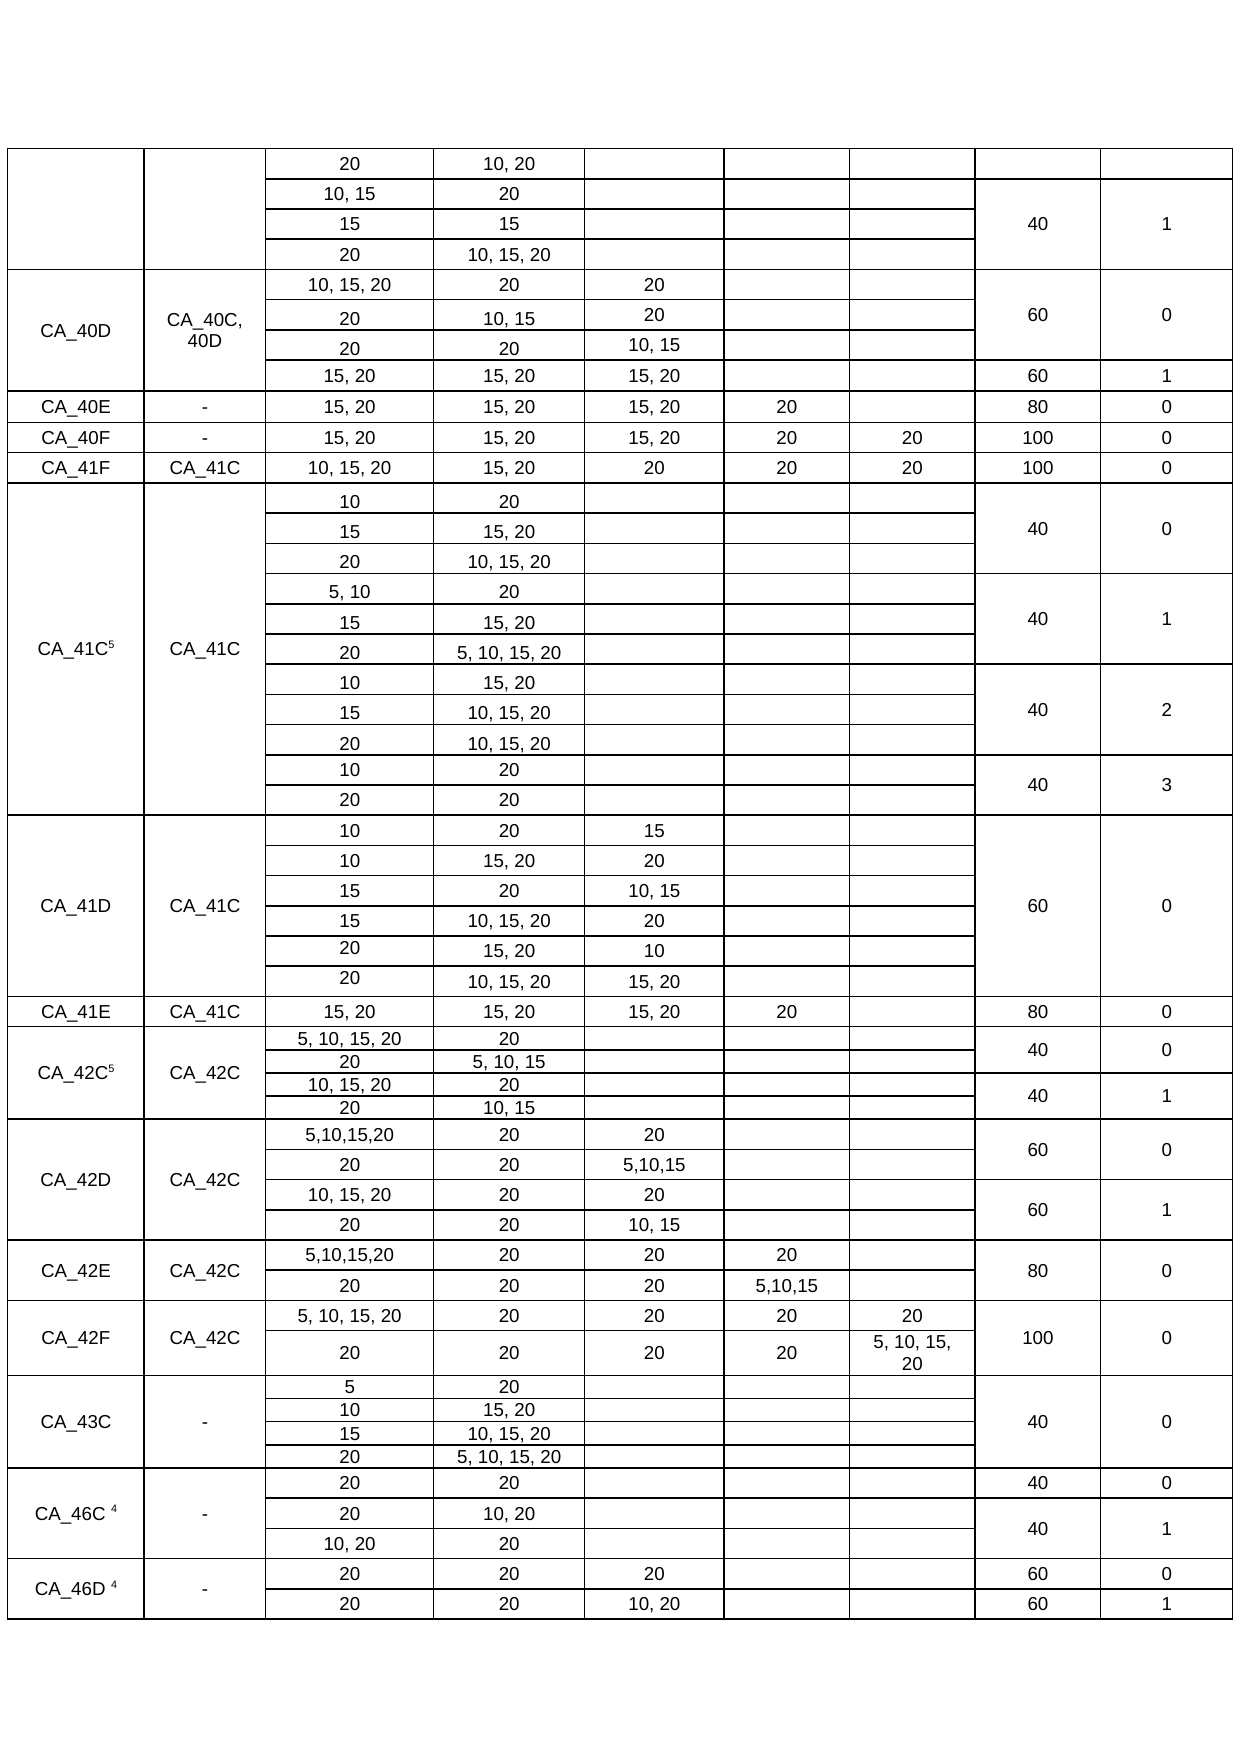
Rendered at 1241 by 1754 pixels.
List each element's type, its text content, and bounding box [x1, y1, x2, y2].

table_cell 15, 20 [585, 392, 723, 422]
table_cell [850, 300, 974, 329]
table_cell [850, 907, 974, 935]
table_cell [850, 361, 974, 390]
table_cell 20 [434, 270, 584, 299]
table_cell 20 [434, 1559, 584, 1588]
table_cell 60 [976, 1180, 1100, 1239]
table_cell [725, 180, 849, 208]
table_cell 20 [585, 1331, 723, 1374]
table_cell 15, 20 [434, 846, 584, 875]
table_cell 10 [266, 1399, 433, 1421]
table_cell 10, 15 [434, 300, 584, 329]
table_cell 10 [266, 816, 433, 844]
table_cell [585, 514, 723, 542]
table_cell [585, 1376, 723, 1398]
table_cell 20 [585, 1301, 723, 1330]
table_cell 20 [434, 1120, 584, 1148]
table_cell 20 [585, 907, 723, 935]
table_cell [585, 240, 723, 268]
table_cell CA_41D [8, 816, 143, 996]
table_cell - [145, 1469, 265, 1558]
table_cell 10 [266, 846, 433, 875]
table_cell 40 [976, 1027, 1100, 1072]
table_cell 0 [1101, 484, 1232, 573]
table_cell 40 [976, 1074, 1100, 1118]
table_cell CA_42C [145, 1301, 265, 1374]
table_cell 20 [434, 1074, 584, 1095]
table_cell 10, 15, 20 [434, 907, 584, 935]
table_cell [725, 1051, 849, 1072]
table_cell 15 [266, 514, 433, 542]
table_cell [725, 240, 849, 268]
table_cell CA_41C [145, 816, 265, 996]
table_cell CA_46C 4 [8, 1469, 143, 1558]
table_cell 20 [266, 1590, 433, 1618]
table_cell 20 [850, 423, 974, 452]
table_cell [850, 876, 974, 905]
table_cell CA_41C [145, 453, 265, 482]
table_cell [725, 1211, 849, 1239]
table_cell 1 [1101, 574, 1232, 663]
table_cell 10, 15 [434, 1097, 584, 1118]
table_cell [850, 665, 974, 693]
table_cell CA_46D 4 [8, 1559, 143, 1618]
table_cell [585, 544, 723, 573]
table_cell 60 [976, 1590, 1100, 1618]
table_cell [850, 1120, 974, 1148]
table_cell [850, 1399, 974, 1421]
table_cell [725, 635, 849, 663]
table_cell 1 [1101, 1180, 1232, 1239]
table_cell 20 [266, 240, 433, 268]
table_cell 20 [266, 331, 433, 359]
table_cell 20 [266, 937, 433, 965]
table_cell 15, 20 [585, 967, 723, 996]
table_cell 15, 20 [434, 423, 584, 452]
table_cell [585, 210, 723, 238]
table_cell 20 [434, 1331, 584, 1374]
table_cell 20 [850, 1301, 974, 1330]
table_cell 10, 15, 20 [434, 1422, 584, 1444]
table_cell 20 [434, 876, 584, 905]
table_cell 15, 20 [434, 392, 584, 422]
table_cell CA_41C [145, 997, 265, 1026]
table_cell 20 [434, 180, 584, 208]
table_cell [725, 270, 849, 299]
table_cell CA_41C [145, 484, 265, 814]
table_cell 20 [266, 1271, 433, 1299]
table_cell CA_41F [8, 453, 143, 482]
table_cell 20 [266, 725, 433, 754]
table_cell [850, 270, 974, 299]
table_cell [850, 1150, 974, 1179]
table_cell 40 [976, 1469, 1100, 1497]
table_cell 10, 20 [266, 1529, 433, 1558]
table_cell [850, 514, 974, 542]
table_cell 20 [725, 1241, 849, 1269]
table_cell 15, 20 [434, 997, 584, 1026]
table_cell [850, 1241, 974, 1269]
table_cell [725, 1180, 849, 1209]
table_cell 100 [976, 423, 1100, 452]
table_cell [850, 574, 974, 603]
table_cell [725, 1150, 849, 1179]
table_cell [725, 756, 849, 784]
table_cell 20 [266, 1150, 433, 1179]
table_cell 20 [434, 1027, 584, 1049]
table_cell CA_42C5 [8, 1027, 143, 1118]
table_cell 20 [585, 846, 723, 875]
table_cell [585, 635, 723, 663]
table_cell 5,10,15,20 [266, 1241, 433, 1269]
table_cell - [145, 1376, 265, 1467]
table_cell 0 [1101, 816, 1232, 996]
table_cell 20 [266, 300, 433, 329]
table_cell [725, 210, 849, 238]
table_cell - [145, 392, 265, 422]
table_cell [725, 876, 849, 905]
table_cell 40 [976, 1376, 1100, 1467]
table_cell [585, 1446, 723, 1467]
table_cell 0 [1101, 453, 1232, 482]
table_cell 2 [1101, 665, 1232, 754]
table_cell [585, 665, 723, 693]
table_cell 20 [434, 1469, 584, 1497]
table_cell 5, 10, 15, 20 [266, 1301, 433, 1330]
table_cell [850, 997, 974, 1026]
table_cell 15, 20 [434, 605, 584, 633]
table_cell 0 [1101, 270, 1232, 359]
table_cell 15, 20 [585, 361, 723, 390]
table_cell 60 [976, 270, 1100, 359]
table_cell 20 [434, 484, 584, 512]
table_cell [850, 1446, 974, 1467]
table_cell [850, 695, 974, 724]
table_cell [585, 574, 723, 603]
table_cell [725, 1446, 849, 1467]
table_cell [725, 1027, 849, 1049]
table_cell 20 [266, 967, 433, 996]
table_cell [850, 725, 974, 754]
table_cell 5,10,15 [585, 1150, 723, 1179]
table_cell 15, 20 [266, 997, 433, 1026]
table_cell 0 [1101, 1469, 1232, 1497]
table_cell [585, 1051, 723, 1072]
table_cell [725, 1399, 849, 1421]
table_cell 20 [434, 1590, 584, 1618]
table_cell [725, 816, 849, 844]
table_cell 10, 20 [434, 149, 584, 178]
table_cell 20 [266, 635, 433, 663]
table_cell 20 [434, 756, 584, 784]
table_cell [850, 1027, 974, 1049]
table_cell 15, 20 [434, 514, 584, 542]
table_cell 20 [585, 1241, 723, 1269]
table_cell 1 [1101, 1074, 1232, 1118]
table_cell [585, 786, 723, 814]
table_cell 0 [1101, 997, 1232, 1026]
table_cell [850, 1074, 974, 1095]
table_cell 20 [725, 997, 849, 1026]
table_cell 100 [976, 453, 1100, 482]
table_cell 1 [1101, 180, 1232, 268]
table_cell 20 [434, 331, 584, 359]
table_cell 20 [434, 1150, 584, 1179]
table_cell 5,10,15,20 [266, 1120, 433, 1148]
table_cell CA_43C [8, 1376, 143, 1467]
table_cell [850, 816, 974, 844]
table_cell [585, 484, 723, 512]
table_cell 20 [725, 423, 849, 452]
table_cell 20 [266, 1559, 433, 1588]
table_cell 20 [434, 1180, 584, 1209]
table_cell [850, 1559, 974, 1588]
table_cell 10 [266, 756, 433, 784]
table_cell 40 [976, 1499, 1100, 1558]
table_cell 15 [266, 876, 433, 905]
table_cell [585, 1499, 723, 1527]
table_cell 15, 20 [434, 665, 584, 693]
table_cell CA_42D [8, 1120, 143, 1239]
table_cell 40 [976, 574, 1100, 663]
table_cell CA_40E [8, 392, 143, 422]
table_cell 10 [266, 665, 433, 693]
table_cell [725, 1422, 849, 1444]
table_cell [585, 605, 723, 633]
table_cell 5, 10, 15, 20 [434, 1446, 584, 1467]
table_cell 100 [976, 1301, 1100, 1374]
table_cell [850, 1469, 974, 1497]
table_cell 0 [1101, 1027, 1232, 1072]
table_cell 20 [585, 300, 723, 329]
table_cell [850, 392, 974, 422]
table_cell 0 [1101, 1241, 1232, 1299]
table_cell 20 [266, 786, 433, 814]
table_cell CA_42E [8, 1241, 143, 1299]
table_cell [850, 635, 974, 663]
table_cell 10, 15, 20 [266, 453, 433, 482]
table_cell [850, 180, 974, 208]
table_cell [850, 846, 974, 875]
table_cell [725, 1529, 849, 1558]
table_cell [585, 149, 723, 178]
table_cell 5,10,15 [725, 1271, 849, 1299]
table_cell 15, 20 [434, 453, 584, 482]
table_cell 5, 10, 15 [434, 1051, 584, 1072]
table_cell 20 [434, 1271, 584, 1299]
table_cell 15 [585, 816, 723, 844]
table_cell [725, 1120, 849, 1148]
table_cell [585, 180, 723, 208]
table_cell [850, 1097, 974, 1118]
table_cell [725, 725, 849, 754]
table_cell [725, 665, 849, 693]
table_cell 15, 20 [266, 361, 433, 390]
table_cell [850, 484, 974, 512]
table_cell [850, 210, 974, 238]
table_cell 60 [976, 361, 1100, 390]
table_cell 15 [434, 210, 584, 238]
table_cell 0 [1101, 1559, 1232, 1588]
table_cell [585, 1074, 723, 1095]
table_cell 20 [725, 392, 849, 422]
table_cell 5 [266, 1376, 433, 1398]
table_cell [850, 331, 974, 359]
table_cell 20 [266, 1446, 433, 1467]
table_cell 20 [266, 544, 433, 573]
table_cell 60 [976, 1120, 1100, 1179]
table_cell [850, 1422, 974, 1444]
table_cell [585, 1027, 723, 1049]
table_cell CA_42C [145, 1241, 265, 1299]
table_cell 80 [976, 997, 1100, 1026]
table_cell 5, 10, 15, 20 [434, 635, 584, 663]
table_cell 20 [434, 1211, 584, 1239]
table_cell [850, 937, 974, 965]
table_cell 15 [266, 907, 433, 935]
table_cell 10, 15, 20 [266, 1180, 433, 1209]
table_cell 60 [976, 1559, 1100, 1588]
table_cell [850, 544, 974, 573]
table_cell [585, 1469, 723, 1497]
table_cell 20 [434, 1301, 584, 1330]
table_cell 15, 20 [585, 997, 723, 1026]
table_cell [850, 149, 974, 178]
table_cell [725, 1499, 849, 1527]
table_cell [725, 1469, 849, 1497]
table_cell [850, 1590, 974, 1618]
table_cell [585, 725, 723, 754]
table_cell [585, 695, 723, 724]
table_cell 20 [434, 574, 584, 603]
table_cell [725, 937, 849, 965]
table_cell 5, 10, 15, 20 [850, 1331, 974, 1374]
table_cell 10, 15, 20 [434, 967, 584, 996]
table_cell CA_40F [8, 423, 143, 452]
table_cell 20 [434, 786, 584, 814]
table_cell [725, 967, 849, 996]
table_cell 1 [1101, 361, 1232, 390]
table_cell 15 [266, 695, 433, 724]
table_cell CA_42F [8, 1301, 143, 1374]
table_cell 80 [976, 1241, 1100, 1299]
table_cell 10, 15, 20 [266, 270, 433, 299]
table_cell 10, 20 [585, 1590, 723, 1618]
table_cell 20 [266, 1211, 433, 1239]
table_cell 5, 10, 15, 20 [266, 1027, 433, 1049]
table_cell 0 [1101, 423, 1232, 452]
table_cell 15 [266, 605, 433, 633]
table_cell CA_42C [145, 1027, 265, 1118]
table_cell 20 [585, 1271, 723, 1299]
table_cell [725, 574, 849, 603]
table_cell 10, 15 [585, 1211, 723, 1239]
table_cell [725, 605, 849, 633]
table_cell [725, 149, 849, 178]
table_cell - [145, 1559, 265, 1618]
table_cell [585, 1422, 723, 1444]
table_cell CA_41E [8, 997, 143, 1026]
table_cell [850, 1271, 974, 1299]
table_cell 20 [434, 1241, 584, 1269]
table_cell [850, 1051, 974, 1072]
table_cell 10, 15 [585, 331, 723, 359]
table_cell [850, 1499, 974, 1527]
table_cell [850, 756, 974, 784]
table_cell [850, 1211, 974, 1239]
table_cell 20 [585, 270, 723, 299]
table_cell 15, 20 [266, 392, 433, 422]
table_cell [725, 1559, 849, 1588]
table_cell 20 [266, 1331, 433, 1374]
table_cell 80 [976, 392, 1100, 422]
table_cell [850, 1180, 974, 1209]
table_cell 20 [266, 149, 433, 178]
table_cell [725, 786, 849, 814]
table_cell 15 [266, 1422, 433, 1444]
table_cell CA_42C [145, 1120, 265, 1239]
table_cell 20 [585, 453, 723, 482]
table_cell 10, 15, 20 [434, 695, 584, 724]
table_cell 5, 10 [266, 574, 433, 603]
table_cell 10, 15, 20 [434, 240, 584, 268]
table_cell [725, 846, 849, 875]
table_cell 10, 15, 20 [434, 725, 584, 754]
table_cell [725, 1376, 849, 1398]
table_cell CA_41C5 [8, 484, 143, 814]
table_cell 15, 20 [266, 423, 433, 452]
table_cell CA_40C, 40D [145, 270, 265, 390]
table_cell 20 [434, 1376, 584, 1398]
table_cell 20 [725, 453, 849, 482]
table_cell 10, 15, 20 [434, 544, 584, 573]
table_cell [725, 300, 849, 329]
table_cell 40 [976, 665, 1100, 754]
table_cell 10, 15 [266, 180, 433, 208]
table_cell 20 [266, 1097, 433, 1118]
table_cell [725, 361, 849, 390]
table_cell - [145, 423, 265, 452]
table_cell [725, 544, 849, 573]
table_cell [725, 907, 849, 935]
table_cell 20 [434, 816, 584, 844]
table_cell [585, 1529, 723, 1558]
table_cell 20 [434, 1529, 584, 1558]
table_cell [725, 1097, 849, 1118]
table_cell 40 [976, 756, 1100, 814]
table_cell 0 [1101, 1376, 1232, 1467]
table_cell [725, 331, 849, 359]
table_cell 15 [266, 210, 433, 238]
table_cell CA_40D [8, 270, 143, 390]
table_cell 10, 15, 20 [266, 1074, 433, 1095]
table_cell 60 [976, 816, 1100, 996]
table_cell 0 [1101, 1301, 1232, 1374]
table_cell [850, 240, 974, 268]
table_cell 15, 20 [434, 361, 584, 390]
table_cell 20 [266, 1051, 433, 1072]
table_cell [725, 484, 849, 512]
table_cell 20 [850, 453, 974, 482]
table_cell 10, 20 [434, 1499, 584, 1527]
table_cell [850, 967, 974, 996]
table_cell 20 [725, 1301, 849, 1330]
table_cell 3 [1101, 756, 1232, 814]
table_cell [585, 1097, 723, 1118]
table_cell [725, 514, 849, 542]
table_cell 40 [976, 484, 1100, 573]
table_cell 20 [725, 1331, 849, 1374]
table_cell 0 [1101, 392, 1232, 422]
table_cell 0 [1101, 1120, 1232, 1179]
table_cell [725, 1074, 849, 1095]
table_cell 10 [266, 484, 433, 512]
table_cell 20 [585, 1120, 723, 1148]
table_cell [585, 756, 723, 784]
table_cell 20 [266, 1499, 433, 1527]
table_cell 15, 20 [585, 423, 723, 452]
table_cell 20 [585, 1559, 723, 1588]
table_cell 15, 20 [434, 937, 584, 965]
table_cell 20 [585, 1180, 723, 1209]
table_cell [585, 1399, 723, 1421]
table_cell [725, 695, 849, 724]
table_cell [850, 1529, 974, 1558]
table_cell [850, 786, 974, 814]
table_cell 1 [1101, 1499, 1232, 1558]
table_cell [725, 1590, 849, 1618]
table_cell 15, 20 [434, 1399, 584, 1421]
table_cell 20 [266, 1469, 433, 1497]
table_cell 10, 15 [585, 876, 723, 905]
table_cell [850, 605, 974, 633]
table_cell 1 [1101, 1590, 1232, 1618]
table_cell [850, 1376, 974, 1398]
table_cell 40 [976, 180, 1100, 268]
table_cell 10 [585, 937, 723, 965]
